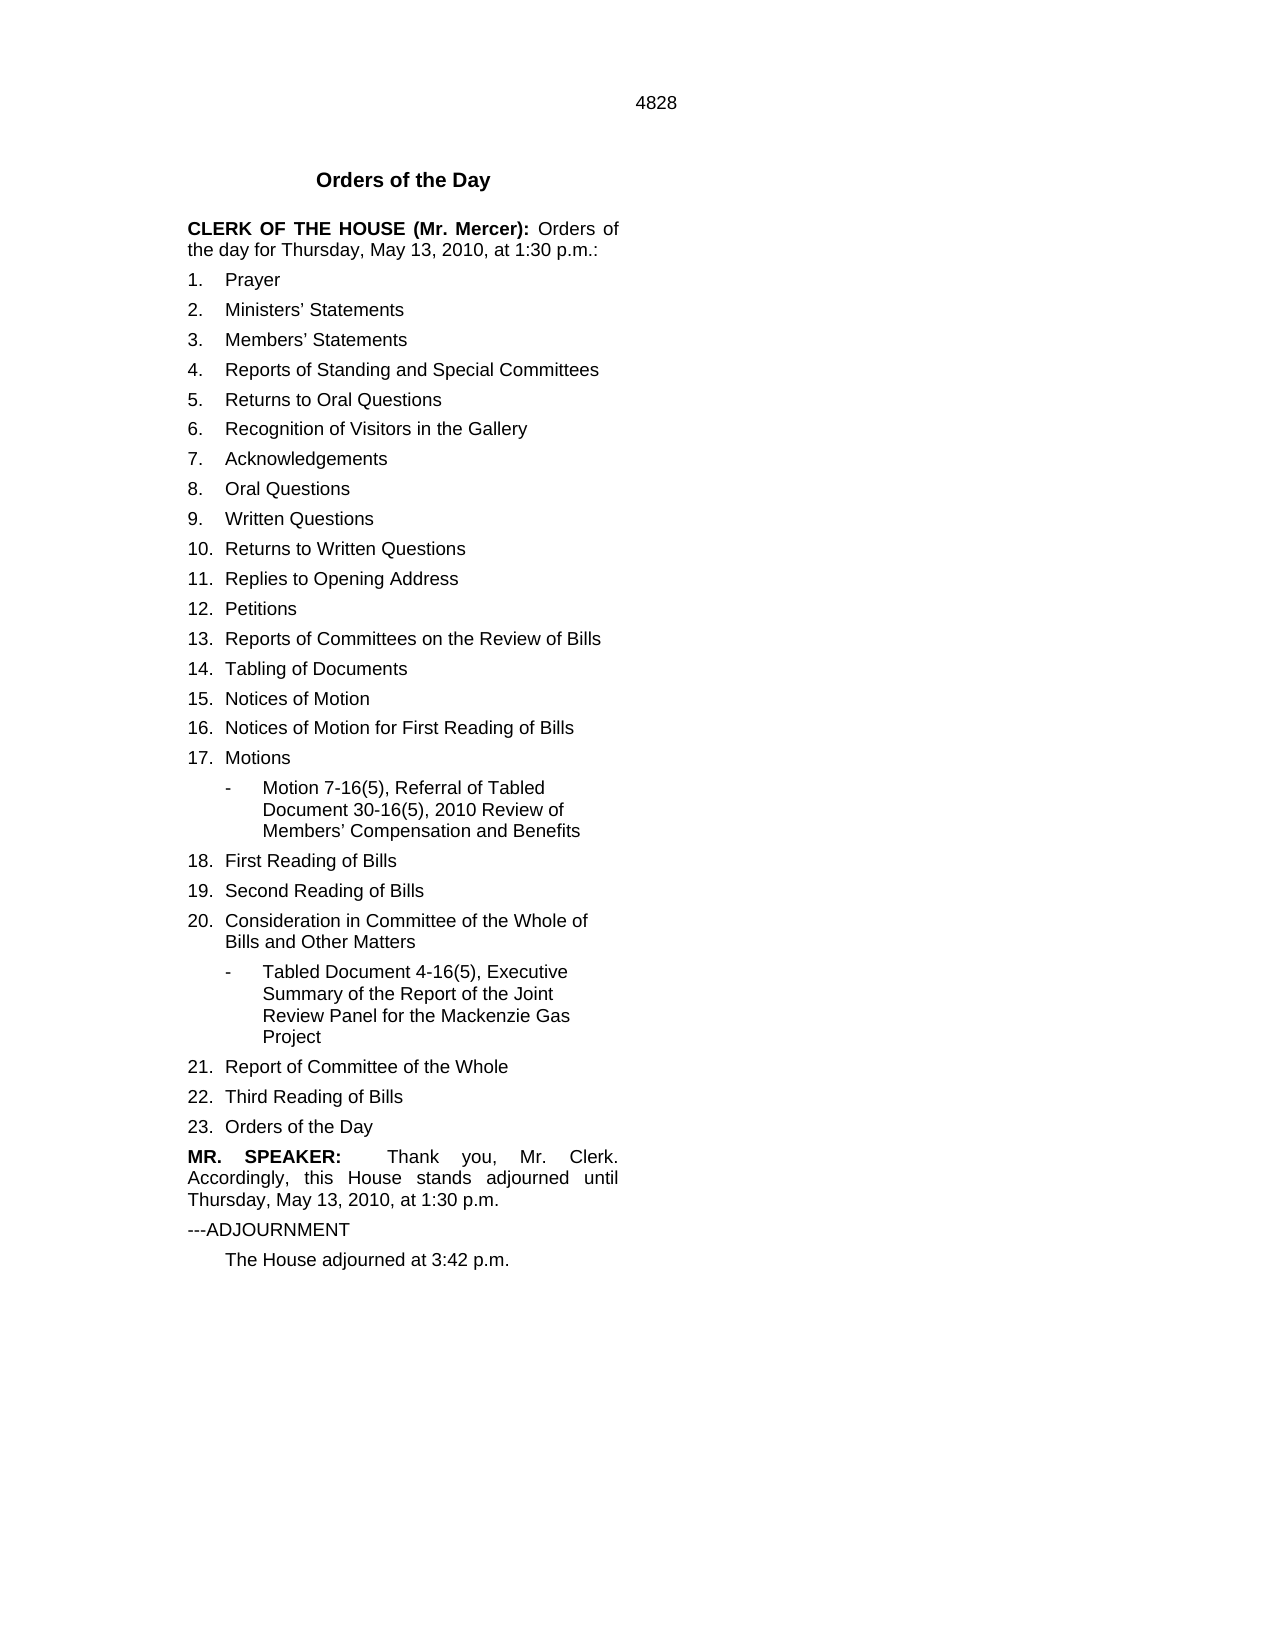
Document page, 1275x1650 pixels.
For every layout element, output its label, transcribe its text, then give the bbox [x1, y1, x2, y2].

list Consideration in Committee of the Whole of Bills and Other Matters [187, 910, 619, 953]
list Motion 7-16(5), Referral of Tabled Document 30-16(5), 2010 Review of Members’ Compensation and Benefits [225, 777, 619, 842]
list Notices of Motion for First Reading of Bills [187, 717, 619, 739]
text CLERK OF THE HOUSE (Mr. Mercer): Orders of the day for Thursday, May 13, 2010, at 1:30 p.m.: [187, 217, 619, 260]
text MR. SPEAKER: Thank you, Mr. Clerk. Accordingly, this House stands adjourned until Thursday, May 13, 2010, at 1:30 p.m. [187, 1146, 619, 1210]
subtitle Orders of the Day [187, 168, 619, 192]
list Motions [187, 747, 619, 769]
list Report of Committee of the Whole [187, 1056, 619, 1077]
list Acknowledgements [187, 448, 619, 470]
list Members’ Statements [187, 328, 619, 350]
list Replies to Opening Address [187, 568, 619, 589]
list Orders of the Day [187, 1116, 619, 1137]
list Returns to Written Questions [187, 538, 619, 559]
text ---ADJOURNMENT [187, 1218, 619, 1240]
list Reports of Standing and Special Committees [187, 358, 619, 380]
list Returns to Oral Questions [187, 388, 619, 410]
list Petitions [187, 598, 619, 619]
list Reports of Committees on the Review of Bills [187, 627, 619, 649]
list Written Questions [187, 508, 619, 529]
list First Reading of Bills [187, 850, 619, 872]
list Ministers’ Statements [187, 299, 619, 320]
list Tabled Document 4-16(5), Executive Summary of the Report of the Joint Review Panel for the Mackenzie Gas Project [225, 961, 619, 1047]
list Recognition of Visitors in the Gallery [187, 418, 619, 440]
text The House adjourned at 3:42 p.m. [225, 1248, 619, 1270]
list Third Reading of Bills [187, 1086, 619, 1107]
list Notices of Motion [187, 687, 619, 709]
list Prayer [187, 269, 619, 290]
list Oral Questions [187, 478, 619, 499]
list Tabling of Documents [187, 657, 619, 679]
list Second Reading of Bills [187, 880, 619, 901]
